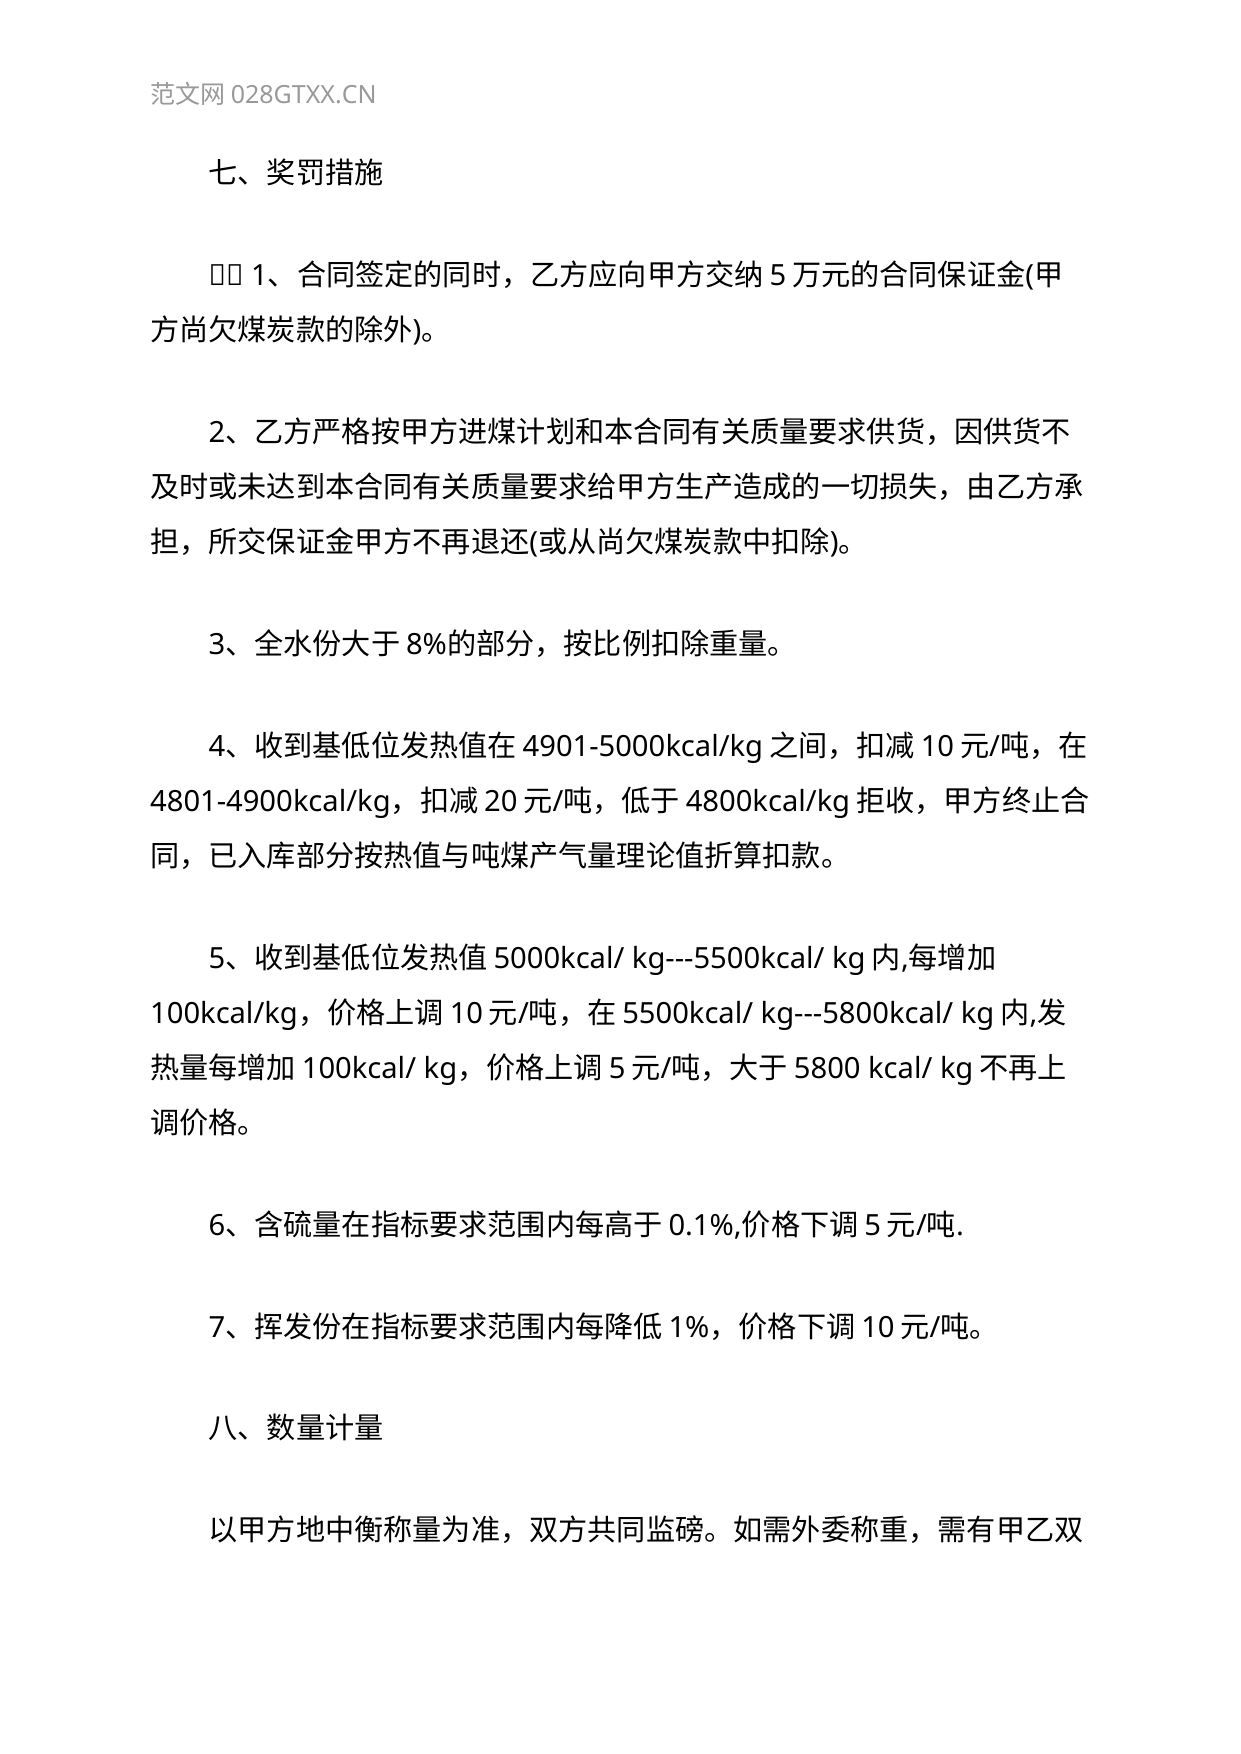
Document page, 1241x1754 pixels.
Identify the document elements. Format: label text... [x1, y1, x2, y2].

text 八、数量计量 [150, 1405, 1090, 1447]
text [150, 1507, 1090, 1549]
text  1、合同签定的同时，乙方应向甲方交纳5万元的合同保证金(甲方尚欠煤炭款的除外)。 [150, 252, 1090, 349]
text 3、全水份大于8%的部分，按比例扣除重量。 [150, 621, 1090, 663]
text 6、含硫量在指标要求范围内每高于0.1%,价格下调5元/吨. [150, 1201, 1090, 1243]
text 7、挥发份在指标要求范围内每降低1%，价格下调10元/吨。 [150, 1303, 1090, 1346]
text 5、收到基低位发热值5000kcal/ kg---5500kcal/ kg内,每增加100kcal/kg，价格上调10元/吨，在5500kcal/ kg---5800kcal/ kg内,发热量每增加100kcal/ kg，价格上调5元/吨，大于5800 kcal/ kg不再上调价格。 [150, 934, 1090, 1142]
text 七、奖罚措施 [150, 150, 1090, 192]
text 4、收到基低位发热值在4901-5000kcal/kg之间，扣减10元/吨，在4801-4900kcal/kg，扣减20元/吨，低于4800kcal/kg拒收，甲方终止合同，已入库部分按热值与吨煤产气量理论值折算扣款。 [150, 723, 1090, 875]
text 2、乙方严格按甲方进煤计划和本合同有关质量要求供货，因供货不及时或未达到本合同有关质量要求给甲方生产造成的一切损失，由乙方承担，所交保证金甲方不再退还(或从尚欠煤炭款中扣除)。 [150, 409, 1090, 561]
